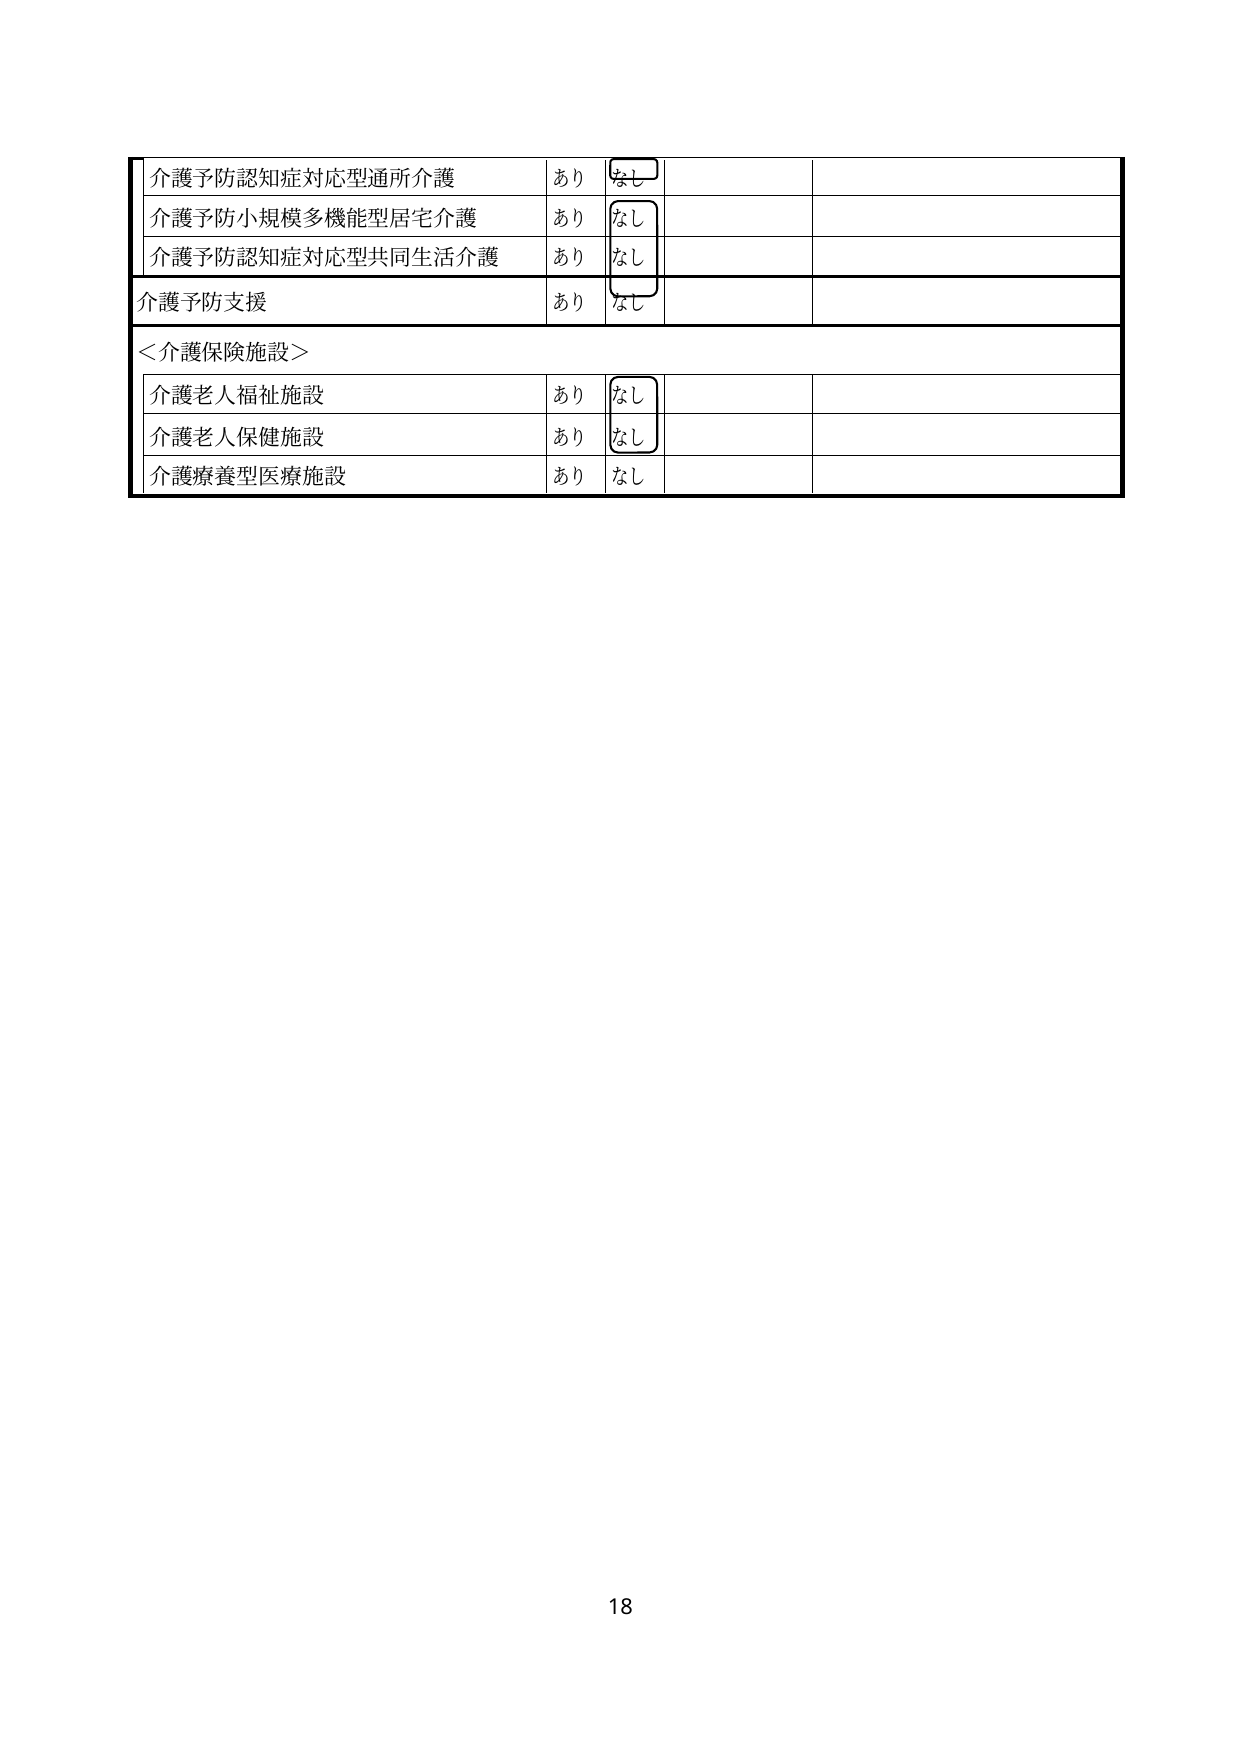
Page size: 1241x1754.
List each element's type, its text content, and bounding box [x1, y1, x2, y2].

table_cell [813, 196, 1120, 236]
table_cell あり [547, 414, 605, 455]
table_cell なし [651, 375, 664, 413]
table_cell [813, 375, 1120, 413]
table_cell なし [605, 158, 664, 195]
table_cell [665, 237, 812, 274]
table_cell 介護予防小規模多機能型居宅介護 [144, 196, 546, 236]
table_cell あり [547, 278, 605, 324]
table_cell [665, 456, 812, 493]
table_cell なし [606, 456, 664, 493]
table_cell なし [606, 414, 664, 455]
table_cell なし [612, 237, 656, 274]
table_cell [133, 374, 143, 493]
table_cell なし [612, 378, 656, 413]
table_cell 介護予防支援 [133, 278, 546, 324]
table_cell [813, 278, 1120, 324]
table_cell [665, 414, 812, 455]
table_cell あり [547, 375, 605, 413]
table_cell [665, 196, 812, 236]
table_cell 介護老人保健施設 [144, 414, 546, 455]
table_cell ＜介護保険施設＞ [133, 327, 1120, 374]
table_cell [133, 160, 143, 274]
table_cell 介護予防認知症対応型共同生活介護 [144, 237, 546, 274]
table_cell なし [606, 196, 664, 236]
table_cell [812, 158, 1120, 195]
table_cell 介護予防認知症対応型通所介護 [144, 158, 546, 195]
table_cell あり [546, 158, 605, 195]
table_cell [813, 456, 1120, 493]
table_cell あり [547, 456, 605, 493]
table_cell [813, 237, 1120, 274]
table_cell [665, 278, 812, 324]
table_cell あり [547, 237, 605, 274]
table_cell 介護老人福祉施設 [144, 375, 546, 413]
table_cell [665, 158, 812, 195]
table_cell なし [606, 278, 664, 324]
table_cell [665, 375, 812, 413]
table_cell 介護療養型医療施設 [144, 456, 546, 493]
table_cell あり [547, 196, 605, 236]
table_cell [813, 414, 1120, 455]
